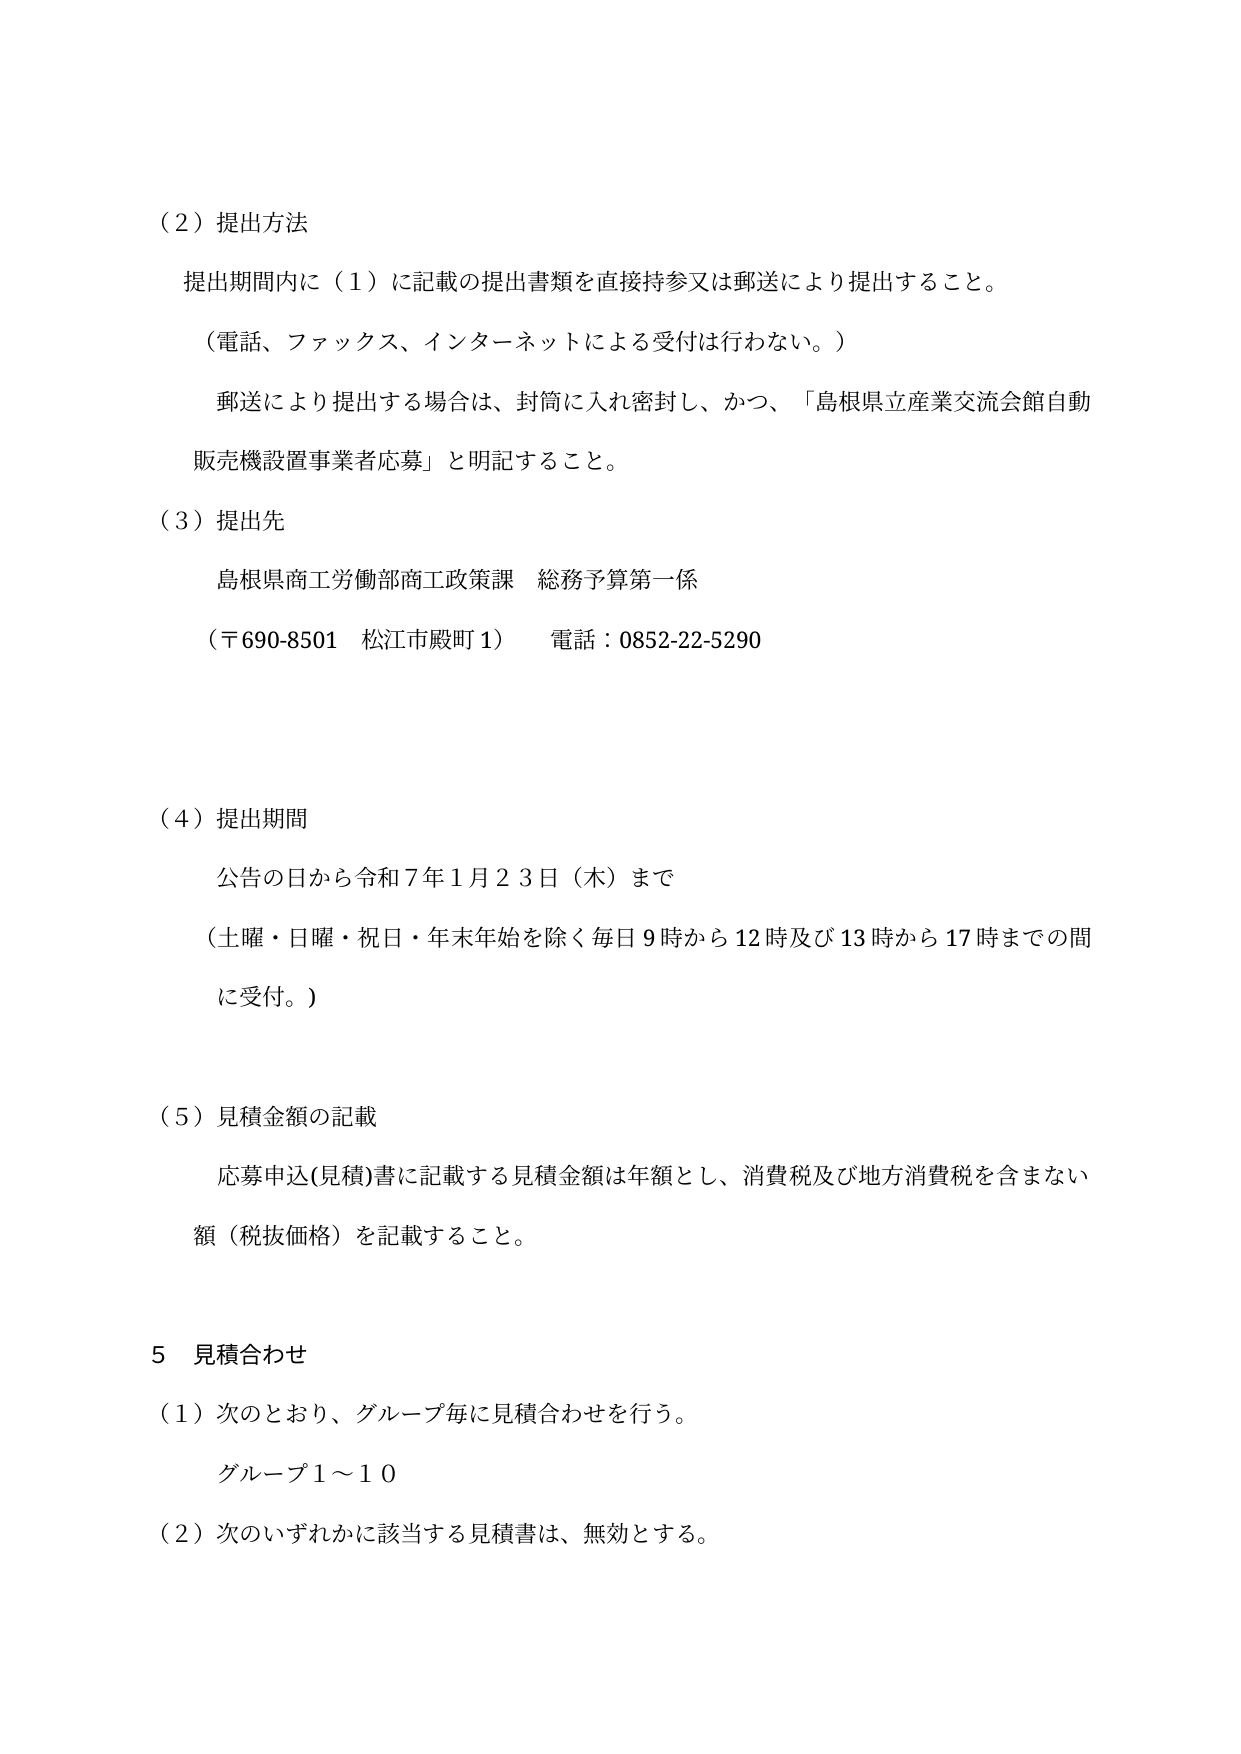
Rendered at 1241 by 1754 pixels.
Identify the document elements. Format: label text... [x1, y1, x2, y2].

text 応募申込(見積)書に記載する見積金額は年額とし、消費税及び地方消費税を含まない額（税抜価格）を記載すること。 [148, 1145, 1092, 1264]
text 公告の日から令和７年１月２３日（木）まで [148, 847, 1092, 907]
text （２）提出方法 [148, 192, 1092, 251]
text （４）提出期間 [148, 787, 1092, 847]
text 郵送により提出する場合は、封筒に入れ密封し、かつ、「島根県立産業交流会館自動販売機設置事業者応募」と明記すること。 [148, 370, 1092, 489]
text ５ 見積合わせ [148, 1324, 1092, 1383]
text （３）提出先 [148, 489, 1092, 549]
text （土曜・日曜・祝日・年末年始を除く毎日9時から12時及び13時から17時までの間に受付。) [148, 907, 1092, 1026]
text （１）次のとおり、グループ毎に見積合わせを行う。 [148, 1383, 1092, 1443]
text グループ１～１０ [148, 1443, 1092, 1502]
text （〒690-8501 松江市殿町1） 電話：0852-22-5290 [148, 609, 1092, 668]
text （２）次のいずれかに該当する見積書は、無効とする。 [148, 1502, 1092, 1562]
text （５）見積金額の記載 [148, 1085, 1092, 1145]
text 島根県商工労働部商工政策課 総務予算第一係 [148, 549, 1092, 609]
text 提出期間内に（１）に記載の提出書類を直接持参又は郵送により提出すること。 （電話、ファックス、インターネットによる受付は行わない。） [148, 251, 1092, 370]
